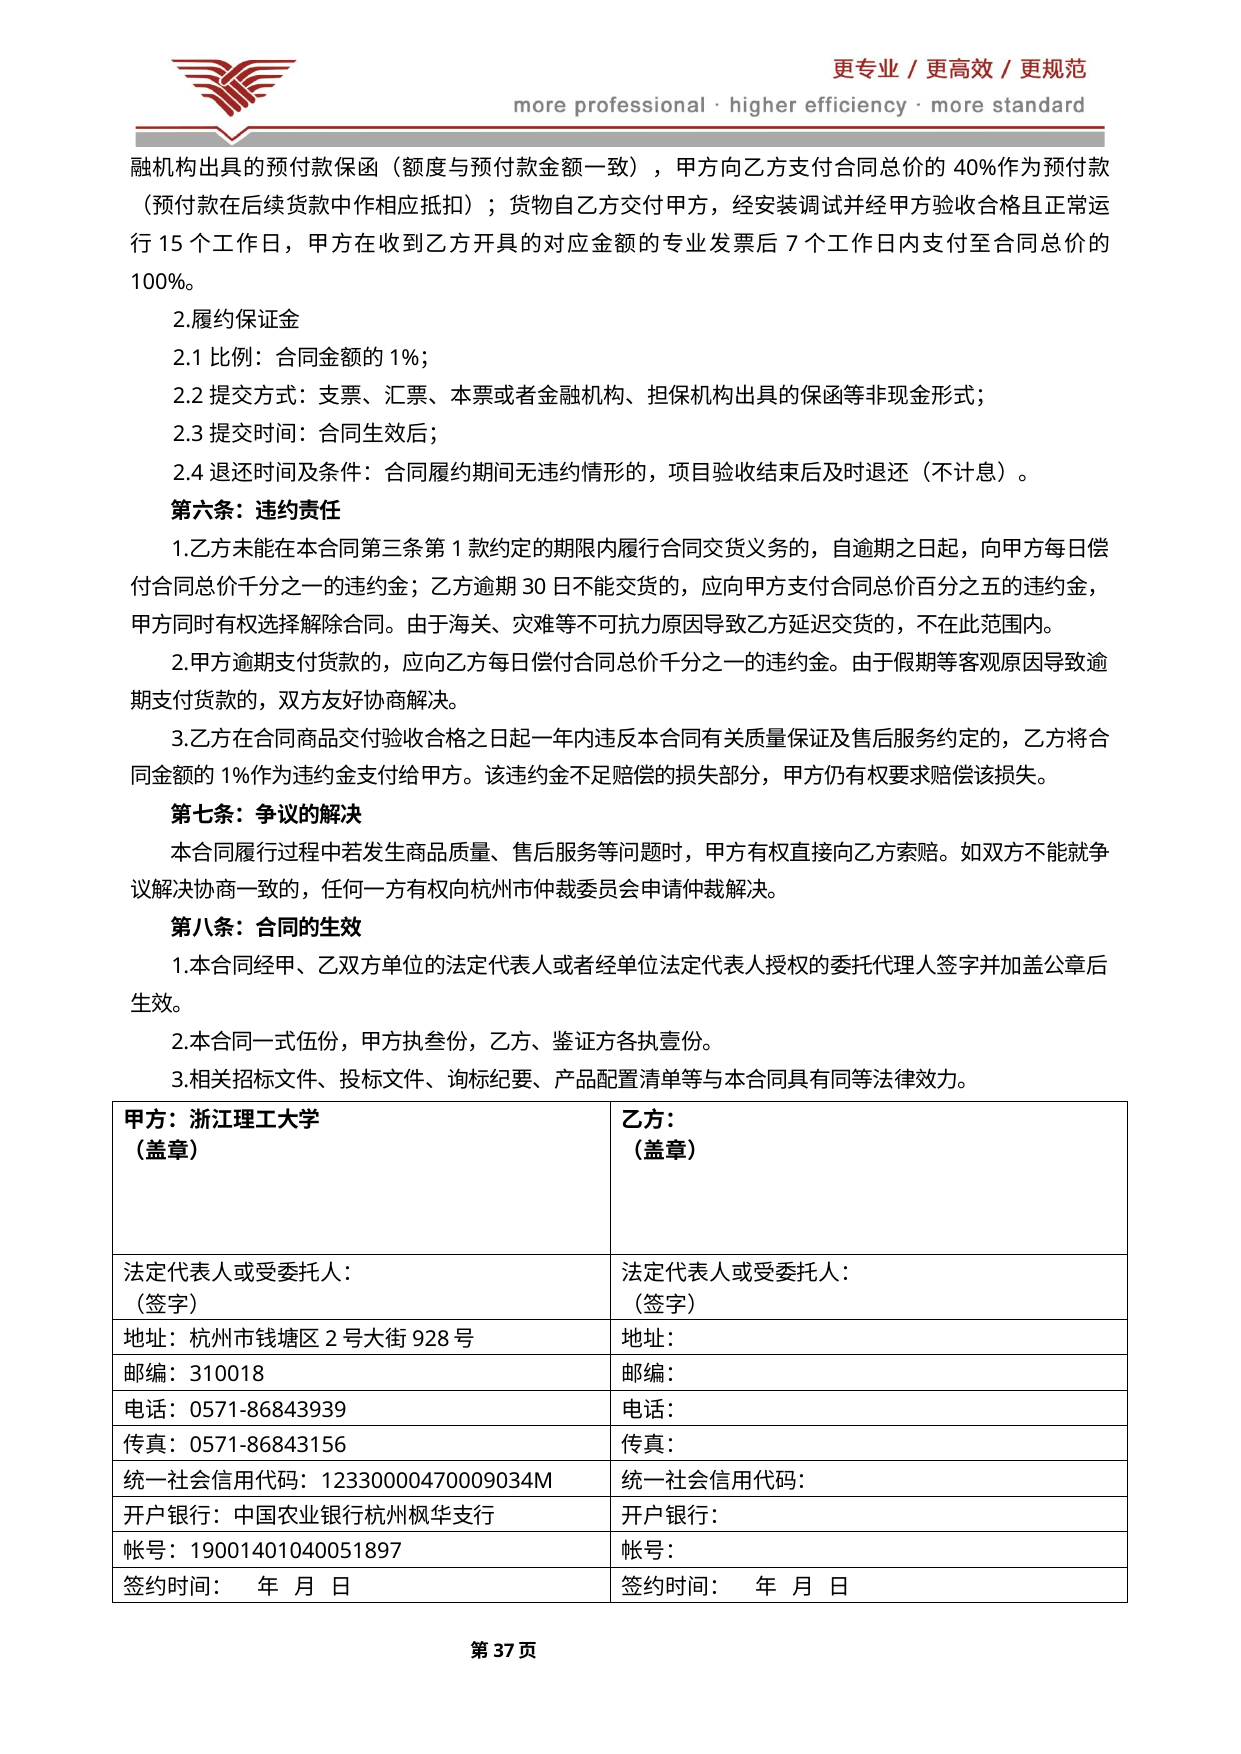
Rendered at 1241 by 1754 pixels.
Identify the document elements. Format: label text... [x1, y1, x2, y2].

text 2.履约保证金 [130, 302, 1110, 334]
table_cell 地址： [611, 1320, 1127, 1354]
text 2.1 比例：合同金额的1%； [130, 340, 1110, 372]
text 3.乙方在合同商品交付验收合格之日起一年内违反本合同有关质量保证及售后服务约定的，乙方将合同金额的1%作为违约金支付给甲方。该违约金不足赔偿的损失部分，甲方仍有权要求赔偿该损失。 [130, 721, 1110, 790]
text 2.本合同一式伍份，甲方执叁份，乙方、鉴证方各执壹份。 [130, 1024, 1110, 1056]
table_cell 邮编： [611, 1355, 1127, 1389]
table_cell 帐号：19001401040051897 [113, 1532, 610, 1567]
table_header 甲方：浙江理工大学 （盖章） [113, 1102, 610, 1254]
text 2.2 提交方式：支票、汇票、本票或者金融机构、担保机构出具的保函等非现金形式； [130, 378, 1110, 410]
table_cell 电话： [611, 1391, 1127, 1425]
table_cell 电话：0571-86843939 [113, 1391, 610, 1425]
table_cell 开户银行：中国农业银行杭州枫华支行 [113, 1497, 610, 1531]
picture [135, 35, 1105, 147]
text 2.3 提交时间：合同生效后； [130, 416, 1110, 448]
text 第八条：合同的生效 [130, 910, 1110, 942]
text 2.甲方逾期支付货款的，应向乙方每日偿付合同总价千分之一的违约金。由于假期等客观原因导致逾期支付货款的，双方友好协商解决。 [130, 644, 1110, 714]
text 本合同履行过程中若发生商品质量、售后服务等问题时，甲方有权直接向乙方索赔。如双方不能就争议解决协商一致的，任何一方有权向杭州市仲裁委员会申请仲裁解决。 [130, 834, 1110, 904]
table_cell 统一社会信用代码： [611, 1461, 1127, 1496]
table_cell 传真： [611, 1426, 1127, 1460]
table_cell 统一社会信用代码：12330000470009034M [113, 1461, 610, 1496]
table_cell 开户银行： [611, 1497, 1127, 1531]
text 第七条：争议的解决 [130, 797, 1110, 828]
table_cell 地址：杭州市钱塘区2号大街928号 [113, 1320, 610, 1354]
table_header 乙方： （盖章） [611, 1102, 1127, 1254]
text 1.乙方未能在本合同第三条第1款约定的期限内履行合同交货义务的，自逾期之日起，向甲方每日偿付合同总价千分之一的违约金；乙方逾期30日不能交货的，应向甲方支付合同总价百分之五的违约金，甲方同时有权选择解除合同。由于海关、灾难等不可抗力原因导致乙方延迟交货的，不在此范围内。 [130, 531, 1110, 638]
table_cell 传真：0571-86843156 [113, 1426, 610, 1460]
table_cell 签约时间： 年 月 日 [611, 1568, 1127, 1602]
text 3.相关招标文件、投标文件、询标纪要、产品配置清单等与本合同具有同等法律效力。 [130, 1062, 1110, 1094]
table_cell 法定代表人或受委托人： （签字） [113, 1255, 610, 1319]
table_cell 法定代表人或受委托人： （签字） [611, 1255, 1127, 1319]
text 2.4 退还时间及条件：合同履约期间无违约情形的，项目验收结束后及时退还（不计息）。 [130, 454, 1110, 486]
text 1.本合同经甲、乙双方单位的法定代表人或者经单位法定代表人授权的委托代理人签字并加盖公章后生效。 [130, 948, 1110, 1018]
table_cell 邮编：310018 [113, 1355, 610, 1389]
text 第六条：违约责任 [130, 493, 1110, 524]
table_cell 签约时间： 年 月 日 [113, 1568, 610, 1602]
table_cell 帐号： [611, 1532, 1127, 1567]
